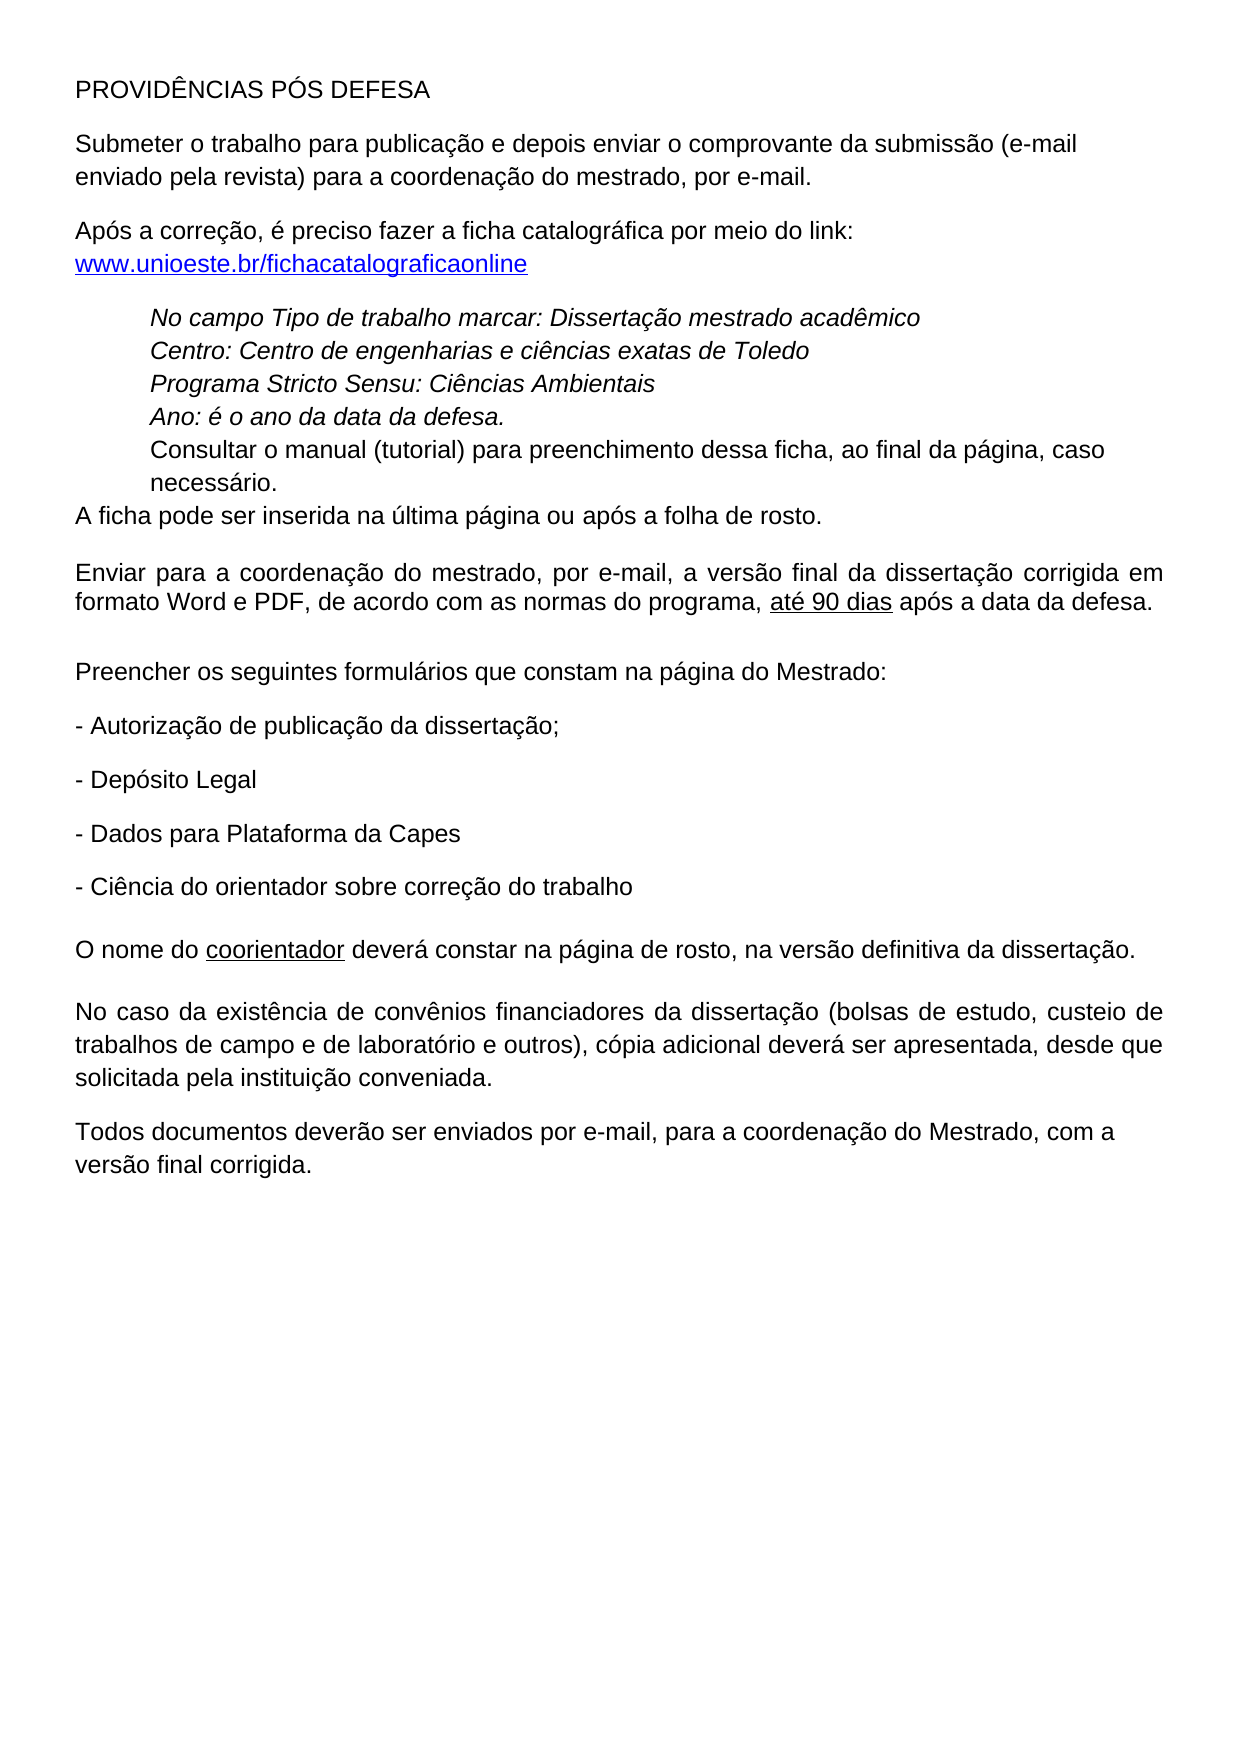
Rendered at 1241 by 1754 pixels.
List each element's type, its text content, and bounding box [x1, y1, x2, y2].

text O nome do coorientador deverá constar na página de rosto, na versão definitiva da dissertação. [75, 934, 1165, 963]
text PROVIDÊNCIAS PÓS DEFESA [75, 75, 1165, 104]
text Todos documentos deverão ser enviados por e-mail, para a coordenação do Mestrado, com a versão final corrigida. [75, 1117, 1165, 1178]
text - Ciência do orientador sobre correção do trabalho [75, 872, 1165, 901]
text - Depósito Legal [75, 765, 1165, 793]
list Centro: Centro de engenharias e ciências exatas de Toledo [150, 336, 1165, 364]
text Submeter o trabalho para publicação e depois enviar o comprovante da submissão (e-mail enviado pela revista) para a coordenação do mestrado, por e-mail. [75, 129, 1165, 191]
list Enviar para a coordenação do mestrado, por e-mail, a versão final da dissertação corrigida em formato Word e PDF, de acordo com as normas do programa, até 90 dias após a data da defesa. [75, 558, 1165, 616]
text - Autorização de publicação da dissertação; [75, 711, 1165, 739]
text Após a correção, é preciso fazer a ficha catalográfica por meio do link: www.unioeste.br/fichacatalograficaonline [75, 216, 1165, 277]
list Ano: é o ano da data da defesa. [150, 402, 1165, 430]
list Consultar o manual (tutorial) para preenchimento dessa ficha, ao final da página, caso necessário. [150, 435, 1165, 496]
text - Dados para Plataforma da Capes [75, 818, 1165, 847]
list No campo Tipo de trabalho marcar: Dissertação mestrado acadêmico [150, 303, 1165, 331]
text Preencher os seguintes formulários que constam na página do Mestrado: [75, 657, 1165, 686]
list A ficha pode ser inserida na última página ou após a folha de rosto. [75, 501, 1165, 529]
text No caso da existência de convênios financiadores da dissertação (bolsas de estudo, custeio de trabalhos de campo e de laboratório e outros), cópia adicional deverá ser apresentada, desde que solicitada pela instituição conveniada. [75, 997, 1165, 1092]
list Programa Stricto Sensu: Ciências Ambientais [150, 369, 1165, 397]
